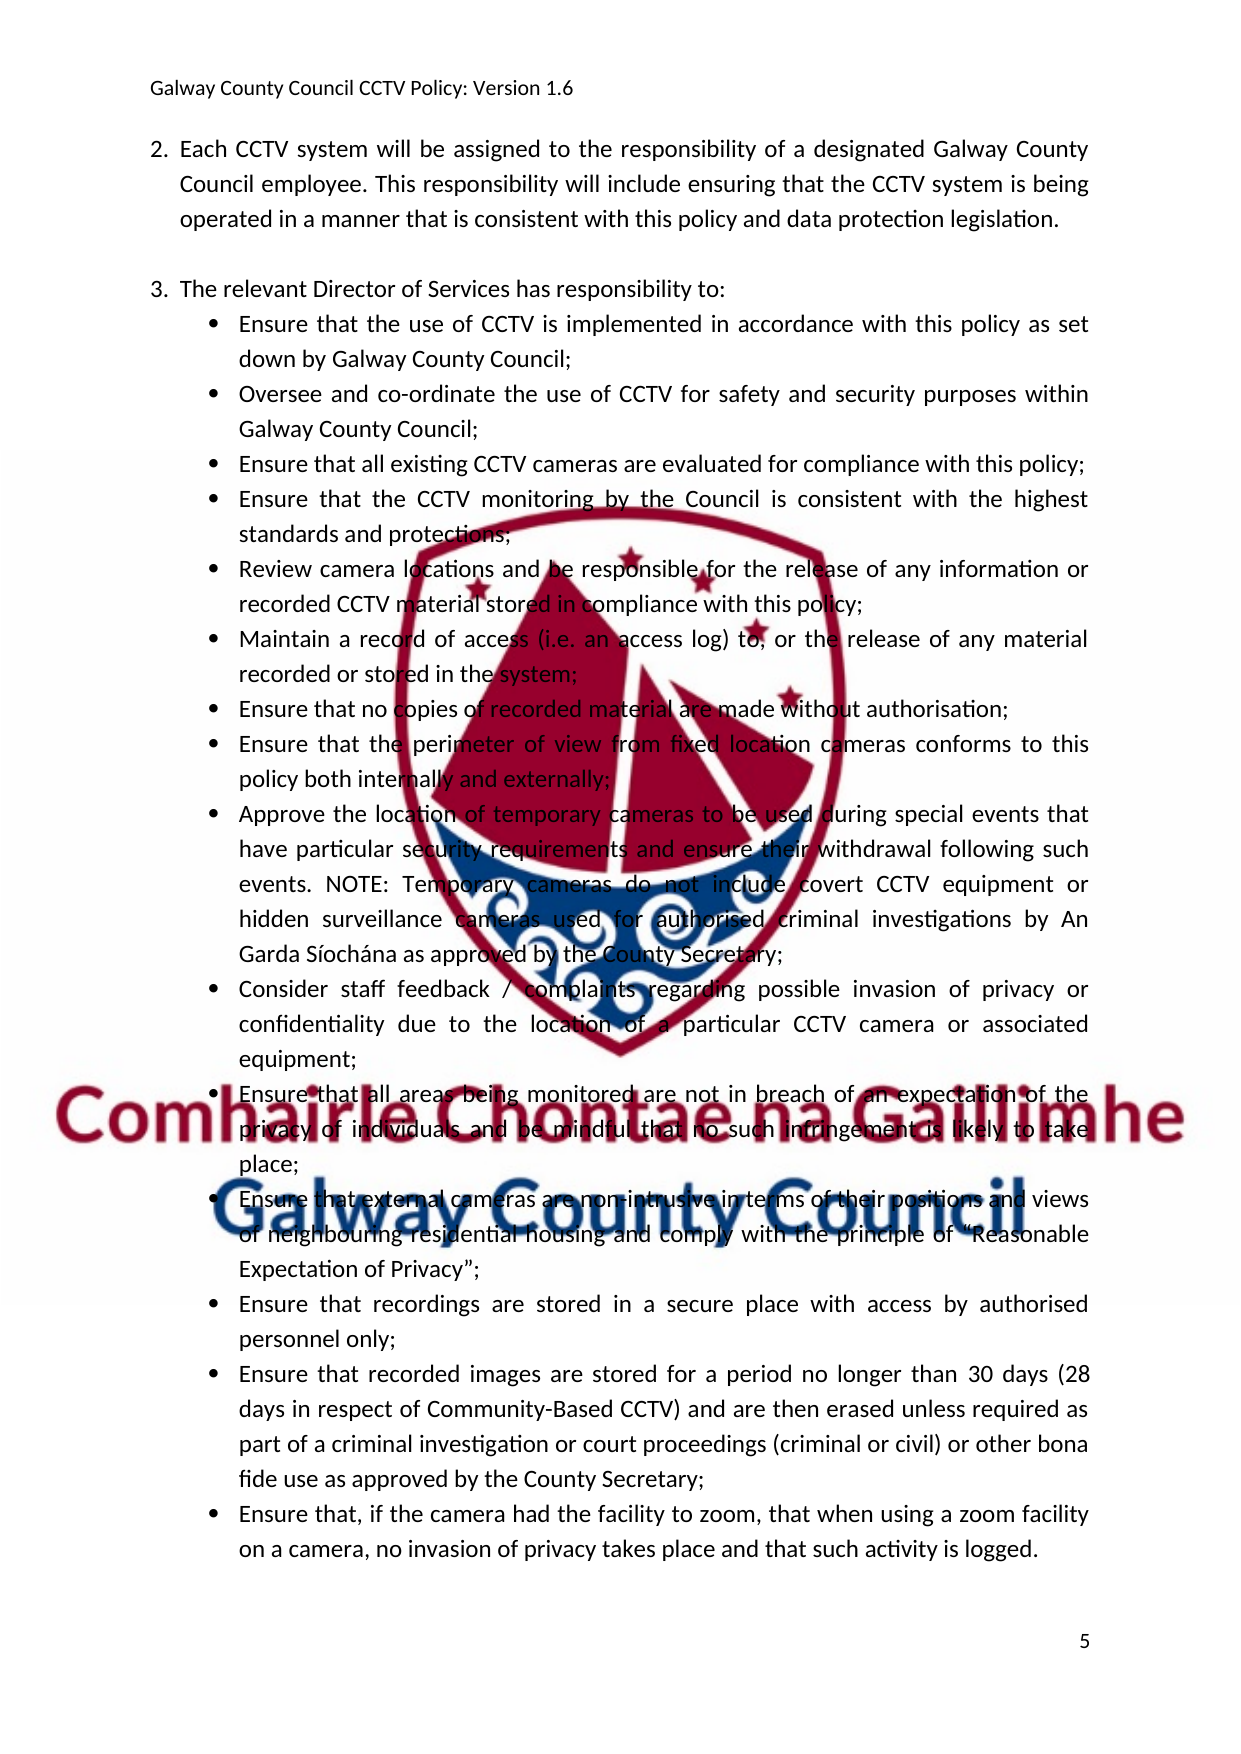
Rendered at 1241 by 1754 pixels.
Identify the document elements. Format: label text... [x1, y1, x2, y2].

list Ensure that the CCTV monitoring by the Council is consistent with the highest standards and protections; [209, 483, 1090, 548]
picture [0, 450, 1241, 1305]
list Ensure that external cameras are non-intrusive in terms of their positions and views of neighbouring residential housing and comply with the principle of “Reasonable Expectation of Privacy”; [209, 1183, 1090, 1283]
list Ensure that the use of CCTV is implemented in accordance with this policy as set down by Galway County Council; [209, 308, 1090, 373]
list Ensure that recorded images are stored for a period no longer than 30 days (28 days in respect of Community-Based CCTV) and are then erased unless required as part of a criminal investigation or court proceedings (criminal or civil) or other bona fide use as approved by the County Secretary; [209, 1358, 1090, 1493]
list Maintain a record of access (i.e. an access log) to, or the release of any material recorded or stored in the system; [209, 623, 1090, 688]
list The relevant Director of Services has responsibility to: [150, 273, 1090, 303]
list Consider staff feedback / complaints regarding possible invasion of privacy or confidentiality due to the location of a particular CCTV camera or associated equipment; [209, 973, 1090, 1073]
list Ensure that no copies of recorded material are made without authorisation; [209, 693, 1090, 723]
list Review camera locations and be responsible for the release of any information or recorded CCTV material stored in compliance with this policy; [209, 553, 1090, 618]
list Each CCTV system will be assigned to the responsibility of a designated Galway County Council employee. This responsibility will include ensuring that the CCTV system is being operated in a manner that is consistent with this policy and data protection legislation. [150, 133, 1090, 233]
list Ensure that, if the camera had the facility to zoom, that when using a zoom facility on a camera, no invasion of privacy takes place and that such activity is logged. [209, 1498, 1090, 1563]
list Approve the location of temporary cameras to be used during special events that have particular security requirements and ensure their withdrawal following such events. NOTE: Temporary cameras do not include covert CCTV equipment or hidden surveillance cameras used for authorised criminal investigations by An Garda Síochána as approved by the County Secretary; [209, 798, 1090, 968]
list Ensure that all existing CCTV cameras are evaluated for compliance with this policy; [209, 448, 1090, 478]
list Ensure that the perimeter of view from fixed location cameras conforms to this policy both internally and externally; [209, 728, 1090, 793]
list Ensure that recordings are stored in a secure place with access by authorised personnel only; [209, 1288, 1090, 1353]
list Ensure that all areas being monitored are not in breach of an expectation of the privacy of individuals and be mindful that no such infringement is likely to take place; [209, 1078, 1090, 1178]
list Oversee and co-ordinate the use of CCTV for safety and security purposes within Galway County Council; [209, 378, 1090, 443]
